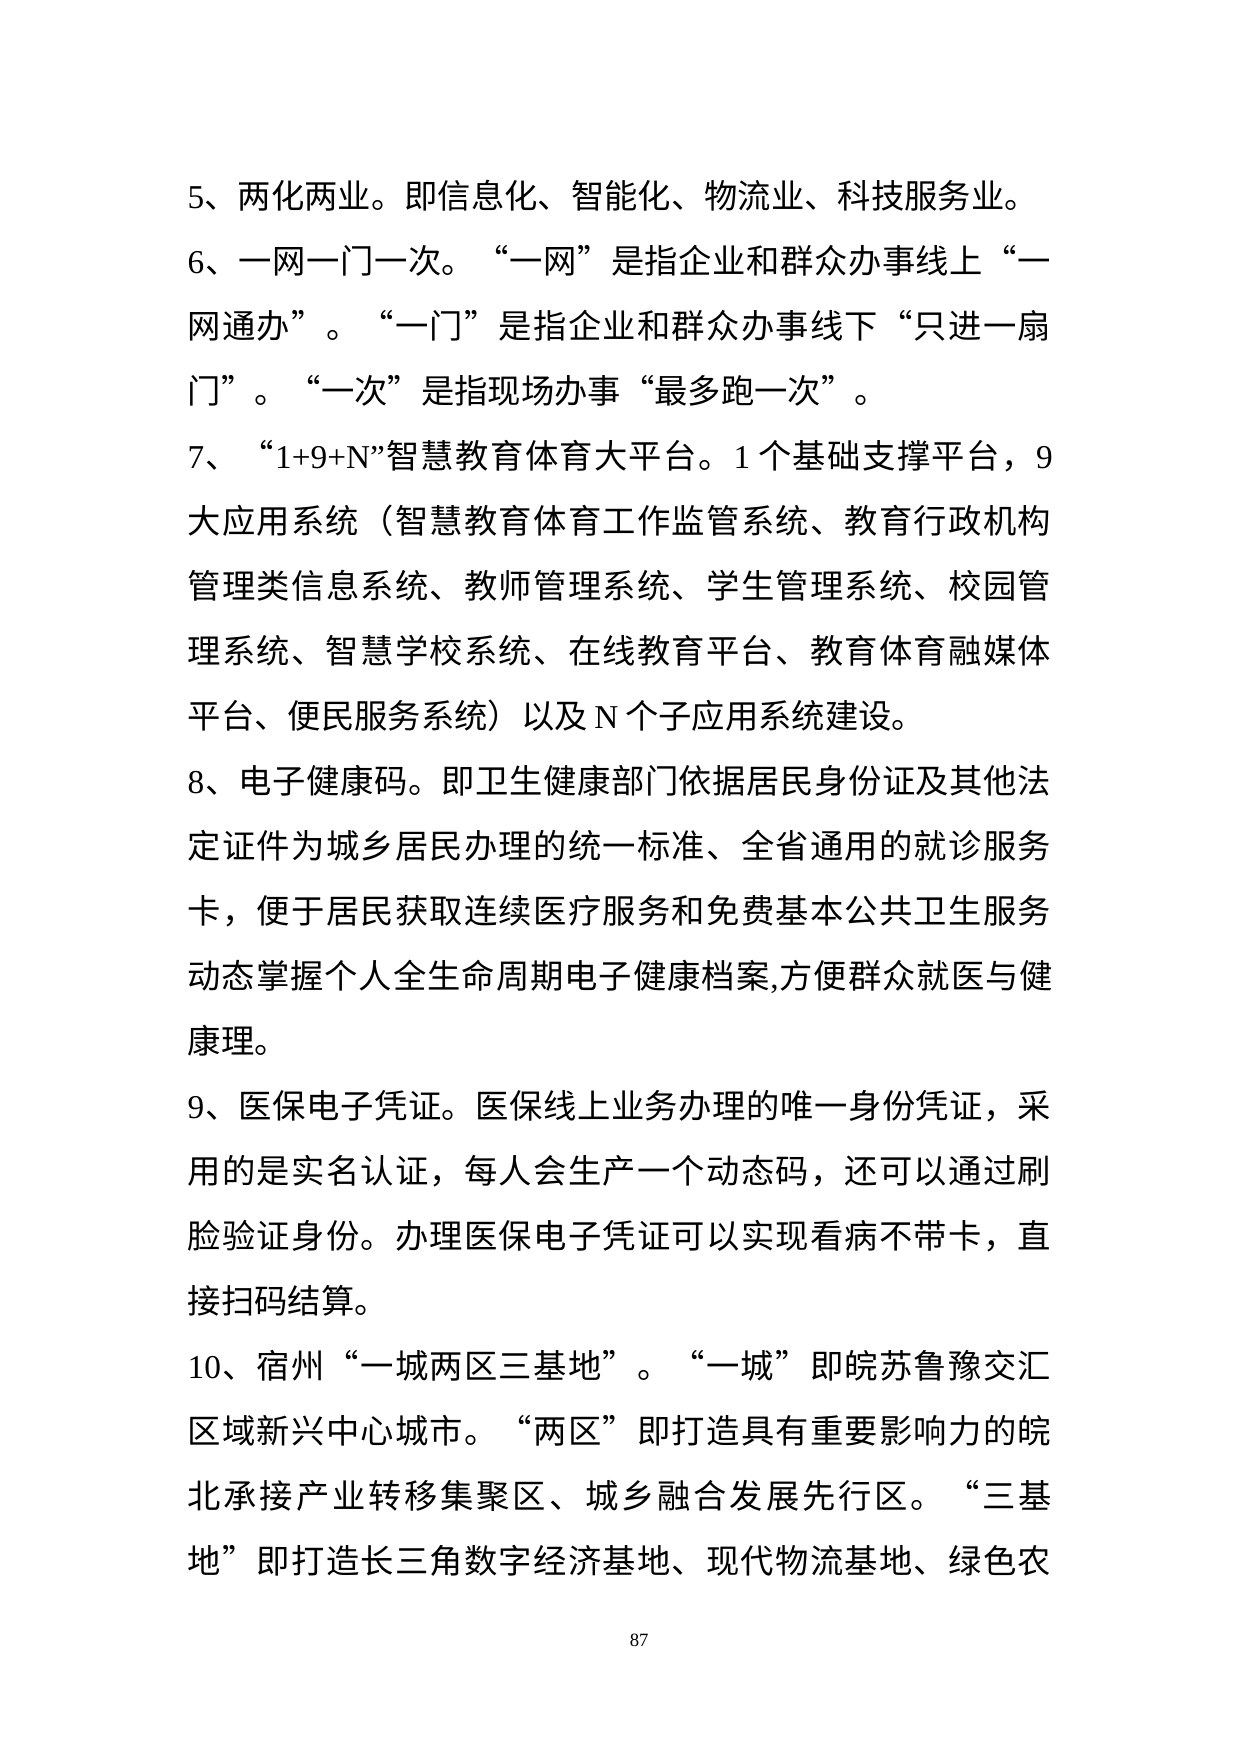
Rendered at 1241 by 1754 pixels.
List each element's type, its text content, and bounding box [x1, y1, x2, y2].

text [187, 1332, 1053, 1592]
text 7、“1+9+N”智慧教育体育大平台。1个基础支撑平台，9大应用系统（智慧教育体育工作监管系统、教育行政机构管理类信息系统、教师管理系统、学生管理系统、校园管理系统、智慧学校系统、在线教育平台、教育体育融媒体平台、便民服务系统）以及N个子应用系统建设。 [187, 422, 1053, 747]
text 9、医保电子凭证。医保线上业务办理的唯一身份凭证，采用的是实名认证，每人会生产一个动态码，还可以通过刷脸验证身份。办理医保电子凭证可以实现看病不带卡，直接扫码结算。 [187, 1072, 1053, 1332]
text 8、电子健康码。即卫生健康部门依据居民身份证及其他法定证件为城乡居民办理的统一标准、全省通用的就诊服务卡，便于居民获取连续医疗服务和免费基本公共卫生服务，动态掌握个人全生命周期电子健康档案,方便群众就医与健康理。 [187, 747, 1053, 1072]
text 6、一网一门一次。“一网”是指企业和群众办事线上“一网通办”。“一门”是指企业和群众办事线下“只进一扇门”。“一次”是指现场办事“最多跑一次”。 [187, 227, 1053, 422]
text 5、两化两业。即信息化、智能化、物流业、科技服务业。 [187, 162, 1053, 227]
